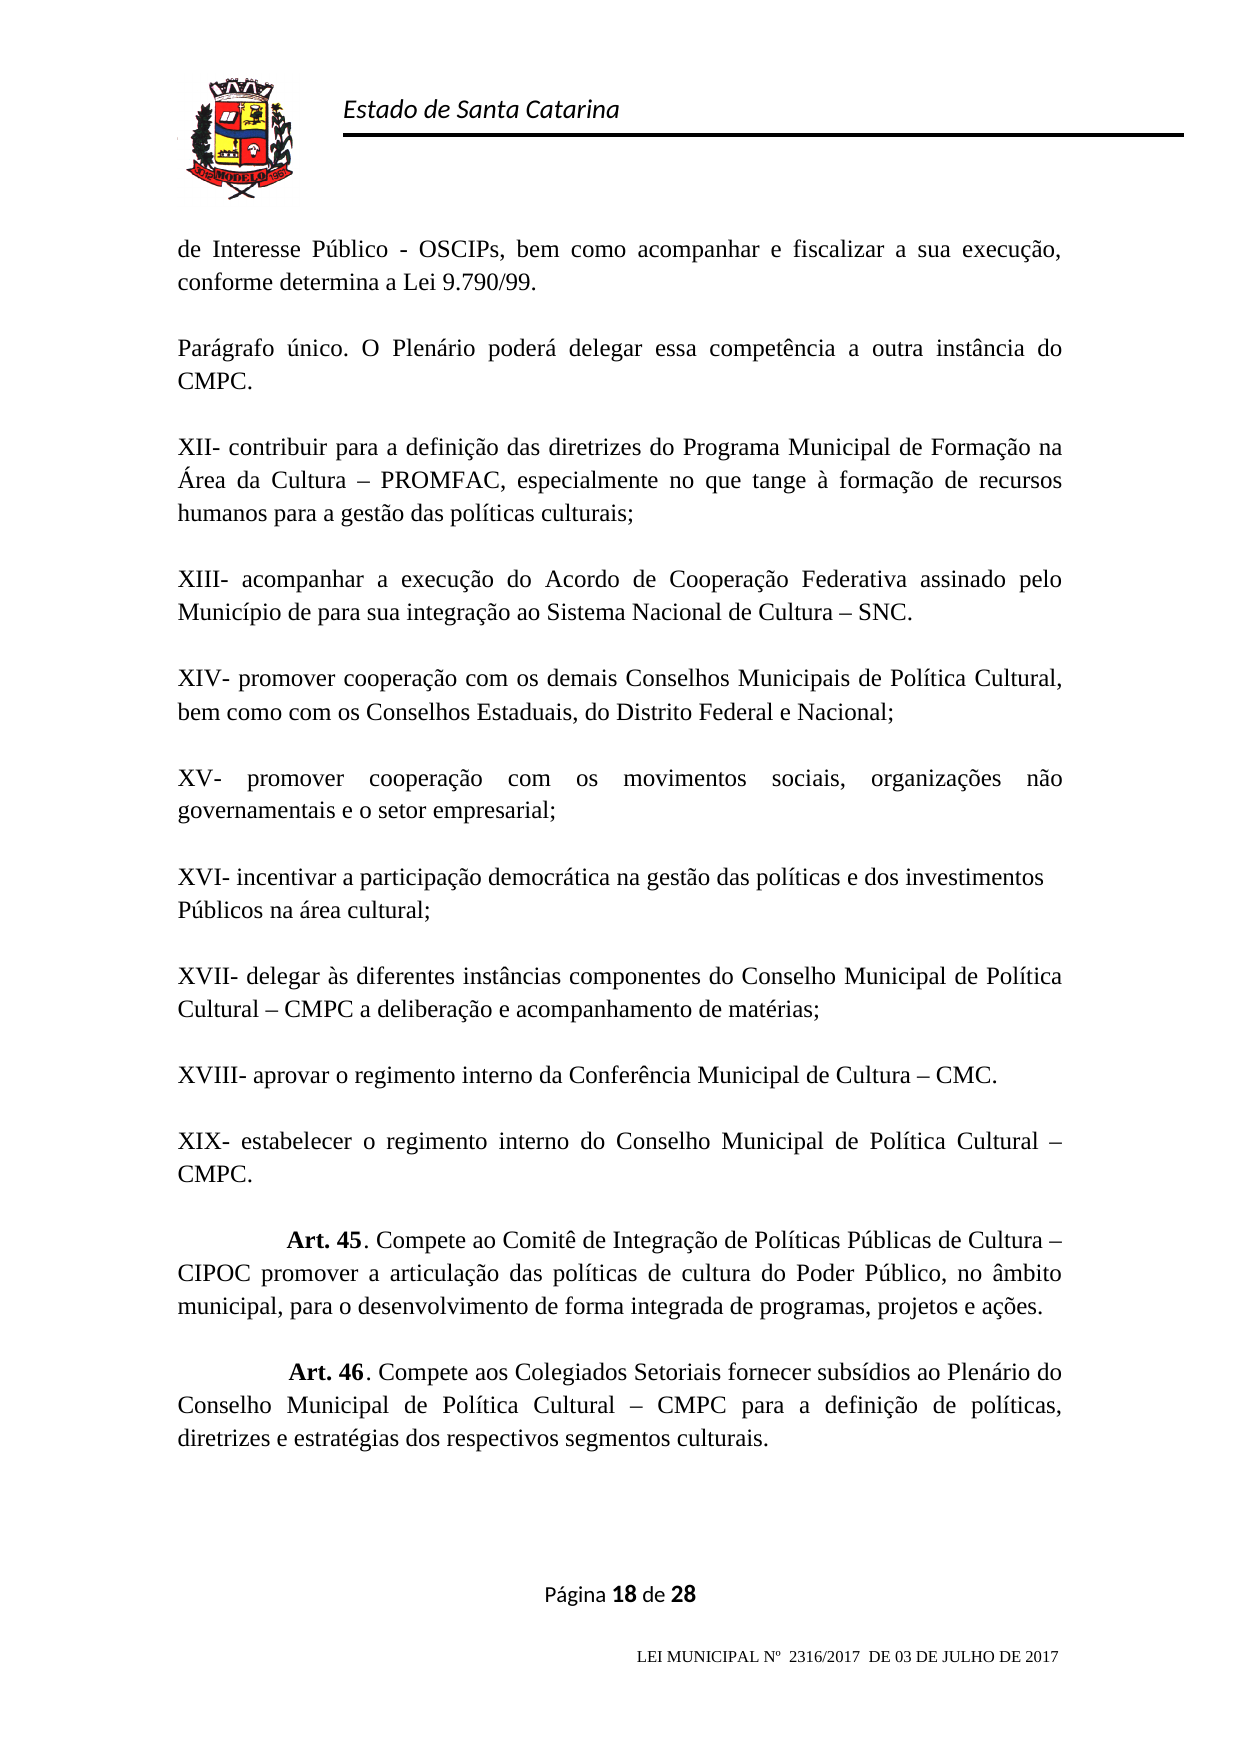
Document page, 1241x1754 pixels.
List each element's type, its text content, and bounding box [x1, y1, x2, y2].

text XIV- promover cooperação com os demais Conselhos Municipais de Política Cultural, bem como com os Conselhos Estaduais, do Distrito Federal e Nacional; [177, 663, 1063, 725]
text XVII- delegar às diferentes instâncias componentes do Conselho Municipal de Política Cultural – CMPC a deliberação e acompanhamento de matérias; [177, 961, 1063, 1022]
text Art. 46. Compete aos Colegiados Setoriais fornecer subsídios ao Plenário do Conselho Municipal de Política Cultural – CMPC para a definição de políticas, diretrizes e estratégias dos respectivos segmentos culturais. [177, 1357, 1063, 1452]
text Art. 45. Compete ao Comitê de Integração de Políticas Públicas de Cultura – CIPOC promover a articulação das políticas de cultura do Poder Público, no âmbito municipal, para o desenvolvimento de forma integrada de programas, projetos e ações. [177, 1225, 1063, 1320]
text XVIII- aprovar o regimento interno da Conferência Municipal de Cultura – CMC. [177, 1060, 1063, 1088]
text XV- promover cooperação com os movimentos sociais, organizações não governamentais e o setor empresarial; [177, 763, 1063, 824]
text XIII- acompanhar a execução do Acordo de Cooperação Federativa assinado pelo Município de para sua integração ao Sistema Nacional de Cultura – SNC. [177, 564, 1063, 626]
text XIX- estabelecer o regimento interno do Conselho Municipal de Política Cultural – CMPC. [177, 1126, 1063, 1188]
text XII- contribuir para a definição das diretrizes do Programa Municipal de Formação na Área da Cultura – PROMFAC, especialmente no que tange à formação de recursos humanos para a gestão das políticas culturais; [177, 432, 1063, 527]
picture [177, 73, 300, 207]
text XVI- incentivar a participação democrática na gestão das políticas e dos investimentos [177, 862, 1063, 890]
text Parágrafo único. O Plenário poderá delegar essa competência a outra instância do CMPC. [177, 333, 1063, 395]
text Públicos na área cultural; [177, 895, 1063, 923]
